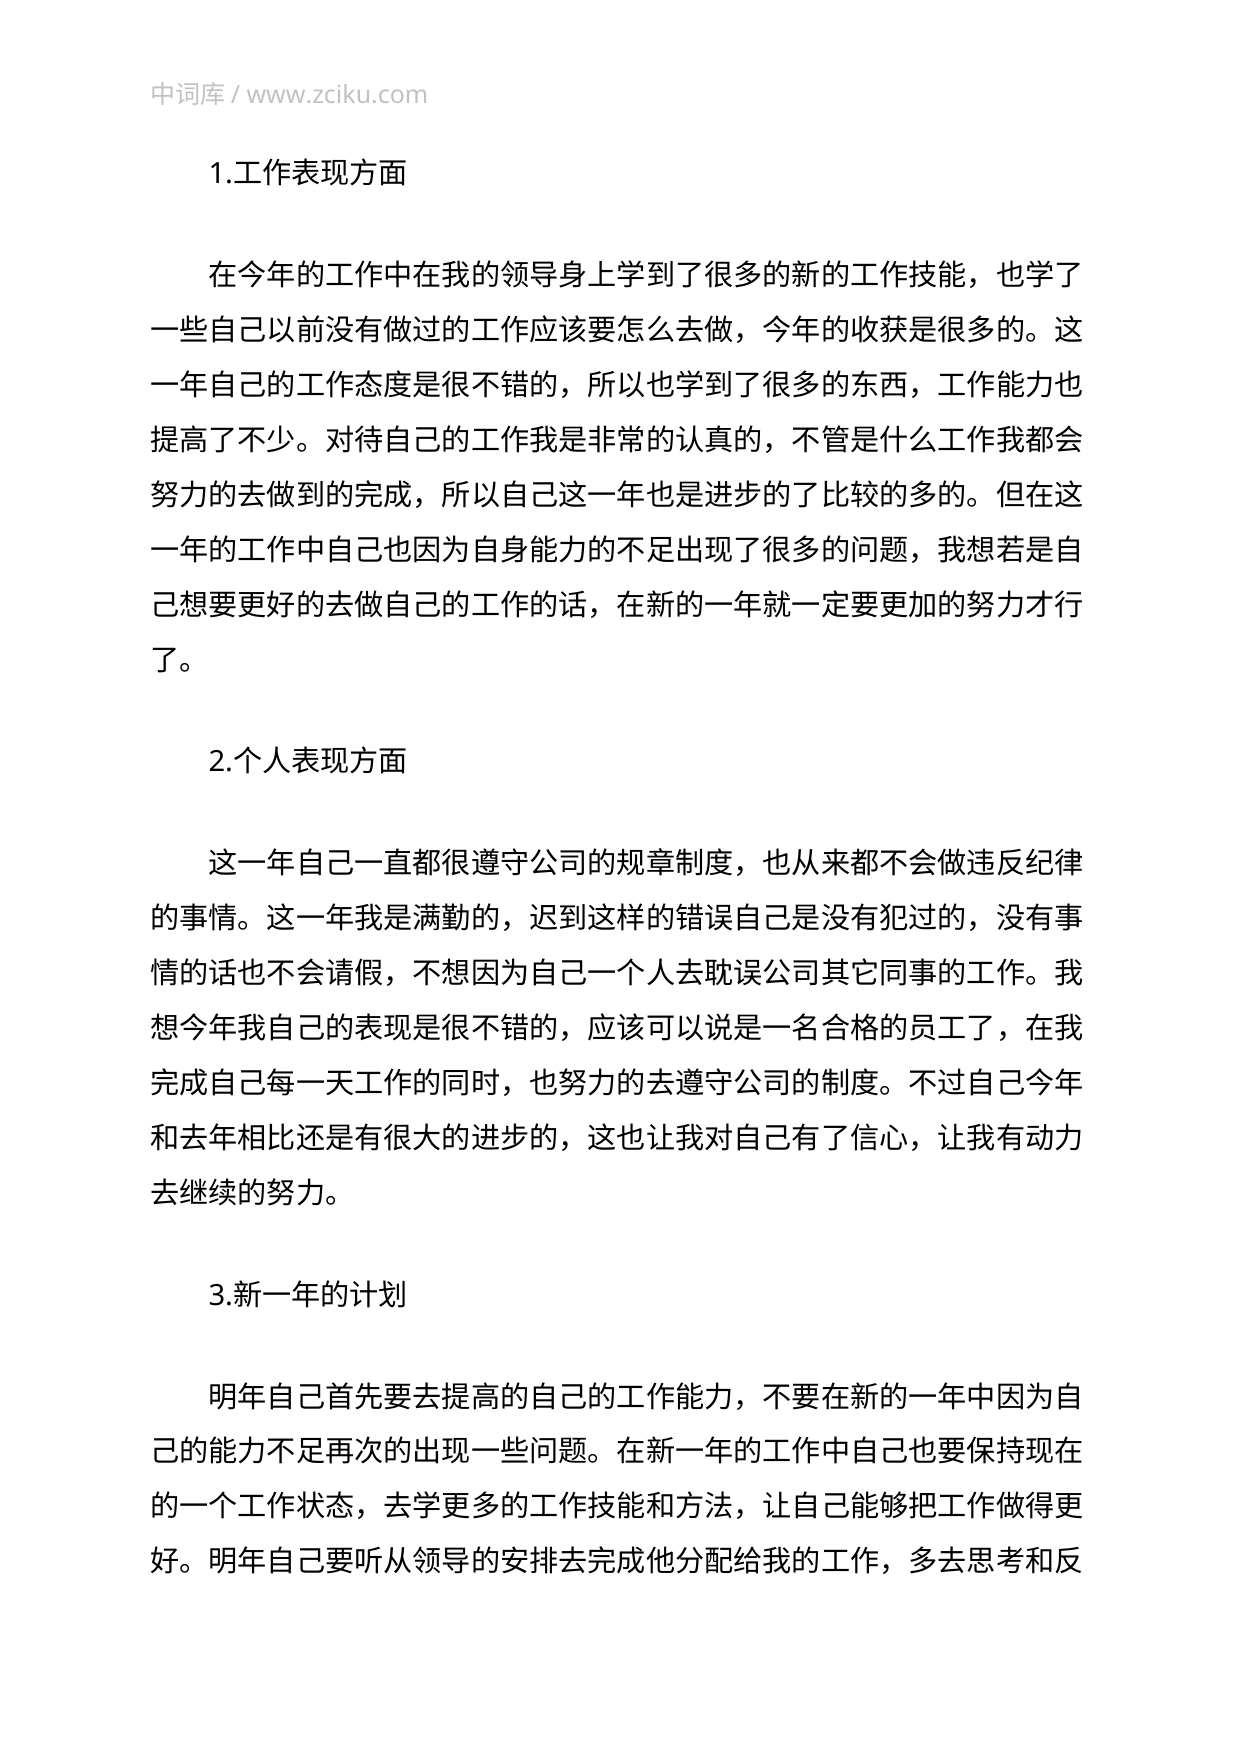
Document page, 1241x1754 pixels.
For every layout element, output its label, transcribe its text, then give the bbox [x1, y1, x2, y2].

text 3.新一年的计划 [150, 1271, 1090, 1313]
text 这一年自己一直都很遵守公司的规章制度，也从来都不会做违反纪律的事情。这一年我是满勤的，迟到这样的错误自己是没有犯过的，没有事情的话也不会请假，不想因为自己一个人去耽误公司其它同事的工作。我想今年我自己的表现是很不错的，应该可以说是一名合格的员工了，在我完成自己每一天工作的同时，也努力的去遵守公司的制度。不过自己今年和去年相比还是有很大的进步的，这也让我对自己有了信心，让我有动力去继续的努力。 [150, 840, 1090, 1212]
text 2.个人表现方面 [150, 738, 1090, 780]
text 在今年的工作中在我的领导身上学到了很多的新的工作技能，也学了一些自己以前没有做过的工作应该要怎么去做，今年的收获是很多的。这一年自己的工作态度是很不错的，所以也学到了很多的东西，工作能力也提高了不少。对待自己的工作我是非常的认真的，不管是什么工作我都会努力的去做到的完成，所以自己这一年也是进步的了比较的多的。但在这一年的工作中自己也因为自身能力的不足出现了很多的问题，我想若是自己想要更好的去做自己的工作的话，在新的一年就一定要更加的努力才行了。 [150, 252, 1090, 678]
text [150, 1373, 1090, 1580]
text 1.工作表现方面 [150, 150, 1090, 192]
